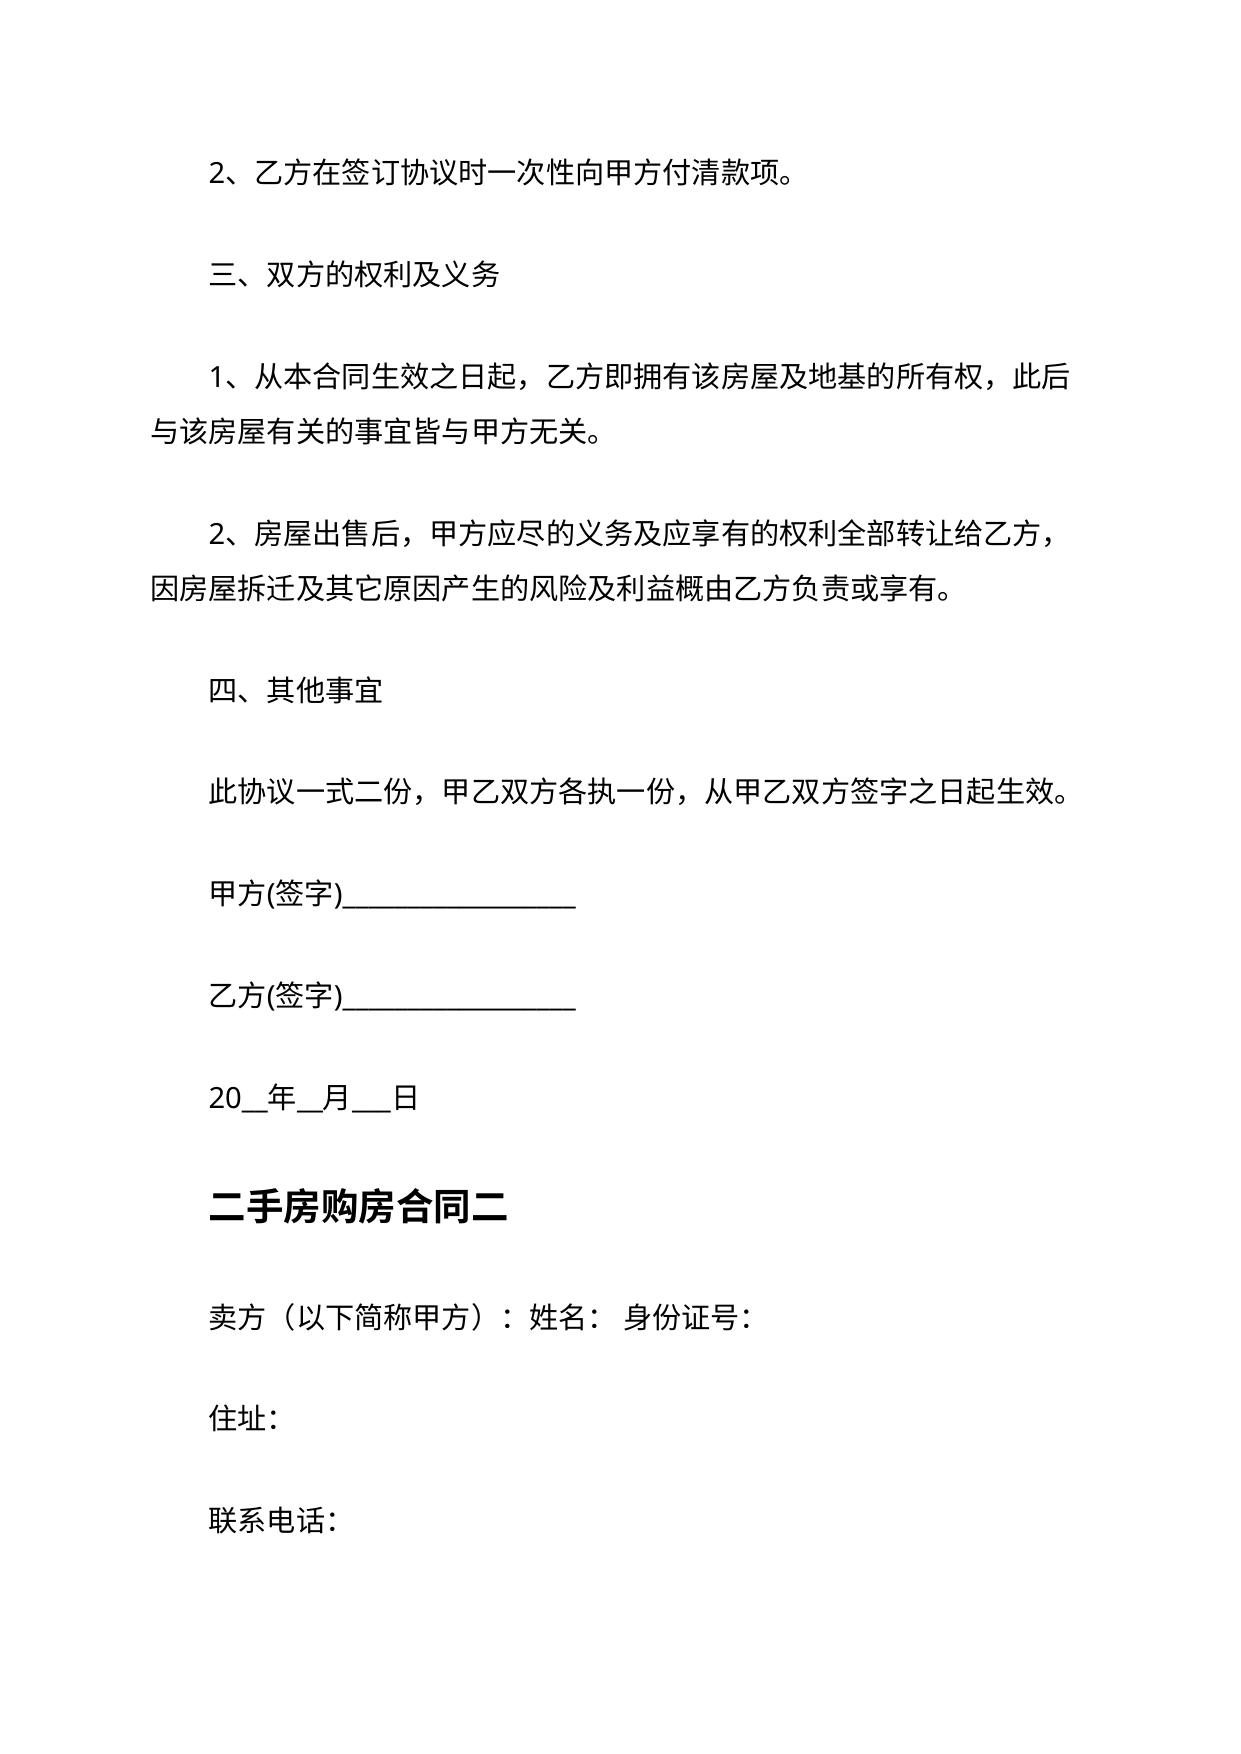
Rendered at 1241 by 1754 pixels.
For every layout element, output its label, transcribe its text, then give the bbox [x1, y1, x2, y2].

text 住址： [150, 1396, 1090, 1438]
text 乙方(签字)__________________ [150, 973, 1090, 1015]
text 卖方（以下简称甲方）：姓名： 身份证号： [150, 1294, 1090, 1336]
text 联系电话： [150, 1498, 1090, 1540]
text 二手房购房合同二 [150, 1177, 1090, 1231]
text 此协议一式二份，甲乙双方各执一份，从甲乙双方签字之日起生效。 [150, 769, 1090, 811]
text 1、从本合同生效之日起，乙方即拥有该房屋及地基的所有权，此后与该房屋有关的事宜皆与甲方无关。 [150, 354, 1090, 451]
text 2、房屋出售后，甲方应尽的义务及应享有的权利全部转让给乙方，因房屋拆迁及其它原因产生的风险及利益概由乙方负责或享有。 [150, 511, 1090, 608]
text 三、双方的权利及义务 [150, 252, 1090, 294]
text 甲方(签字)__________________ [150, 871, 1090, 913]
text 20__年__月___日 [150, 1075, 1090, 1117]
text 四、其他事宜 [150, 667, 1090, 709]
text 2、乙方在签订协议时一次性向甲方付清款项。 [150, 150, 1090, 192]
